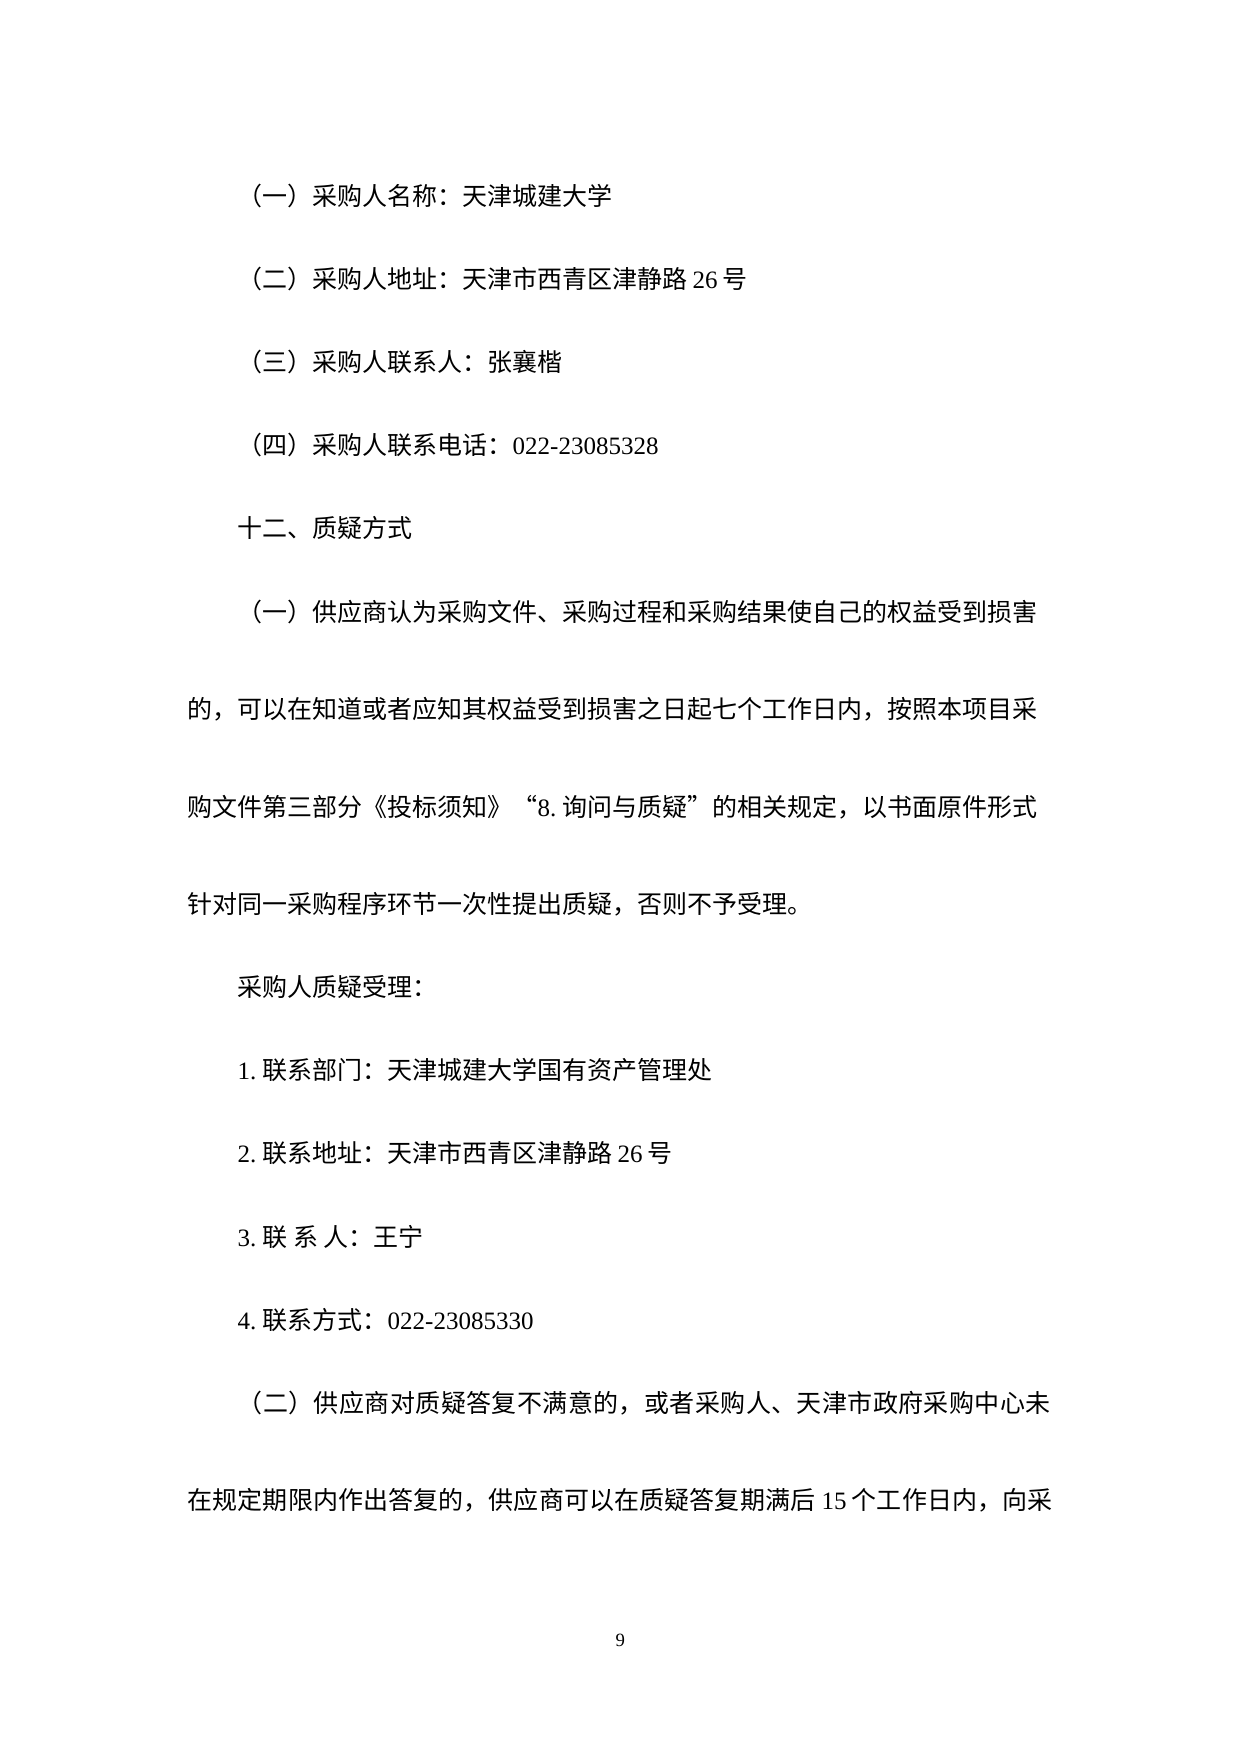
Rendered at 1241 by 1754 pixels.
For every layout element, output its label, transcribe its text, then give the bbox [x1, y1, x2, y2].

text （一）采购人名称：天津城建大学 [187, 162, 1053, 227]
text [187, 1369, 1053, 1531]
text 十二、质疑方式 [187, 494, 1053, 559]
text 采购人质疑受理： [187, 953, 1053, 1018]
text 3. 联 系 人：王宁 [187, 1203, 1053, 1268]
text （四）采购人联系电话：022-23085328 [187, 411, 1053, 476]
text （一）供应商认为采购文件、采购过程和采购结果使自己的权益受到损害的，可以在知道或者应知其权益受到损害之日起七个工作日内，按照本项目采购文件第三部分《投标须知》“8. 询问与质疑”的相关规定，以书面原件形式针对同一采购程序环节一次性提出质疑，否则不予受理。 [187, 578, 1053, 935]
text （二）采购人地址：天津市西青区津静路26号 [187, 245, 1053, 310]
text 2. 联系地址：天津市西青区津静路26号 [187, 1119, 1053, 1184]
text 1. 联系部门：天津城建大学国有资产管理处 [187, 1036, 1053, 1101]
text （三）采购人联系人：张襄楷 [187, 328, 1053, 393]
text 4. 联系方式：022-23085330 [187, 1286, 1053, 1351]
